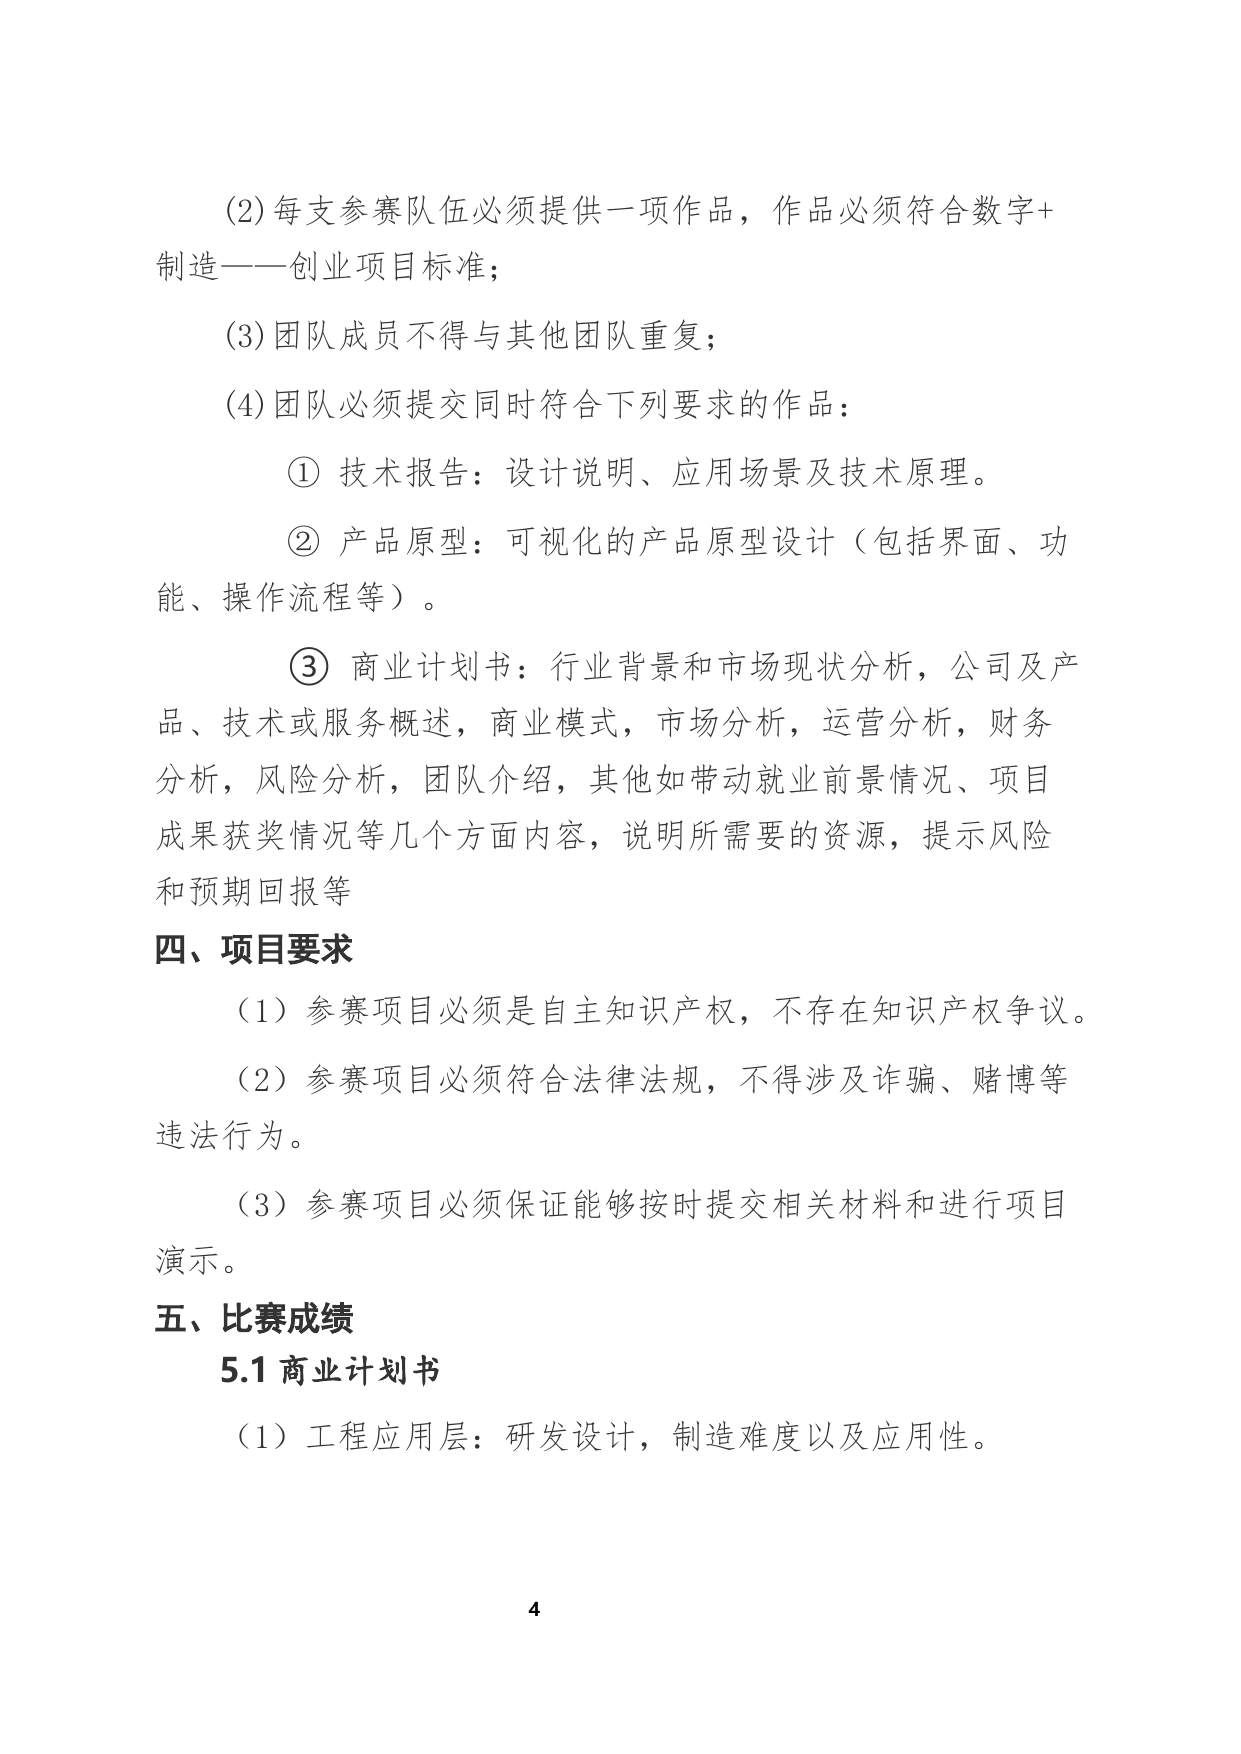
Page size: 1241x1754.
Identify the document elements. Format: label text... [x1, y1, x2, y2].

text ③ 商业计划书：行业背景和市场现状分析，公司及产品、技术或服务概述，商业模式，市场分析，运营分析，财务分析，风险分析，团队介绍，其他如带动就业前景情况、项目成果获奖情况等几个方面内容，说明所需要的资源，提示风险和预期回报等 [153, 633, 1087, 915]
text ② 产品原型：可视化的产品原型设计（包括界面、功能、操作流程等）。 [153, 508, 1087, 621]
text （3）参赛项目必须保证能够按时提交相关材料和进行项目演示。 [153, 1171, 1087, 1284]
text (2)每支参赛队伍必须提供一项作品，作品必须符合数字+制造——创业项目标准； [153, 177, 1087, 290]
subtitle 四、项目要求 [153, 927, 1087, 965]
list 工程应用层：研发设计，制造难度以及应用性。 [153, 1403, 1087, 1460]
subtitle 五、比赛成绩 [153, 1296, 1087, 1334]
text （2）参赛项目必须符合法律法规，不得涉及诈骗、赌博等违法行为。 [153, 1046, 1087, 1159]
text ① 技术报告：设计说明、应用场景及技术原理。 [153, 440, 1087, 496]
text （1）参赛项目必须是自主知识产权，不存在知识产权争议。 [153, 978, 1087, 1034]
text (3)团队成员不得与其他团队重复； [153, 302, 1087, 358]
subtitle 5.1商业计划书 [187, 1347, 1087, 1391]
text (4)团队必须提交同时符合下列要求的作品： [153, 371, 1087, 427]
